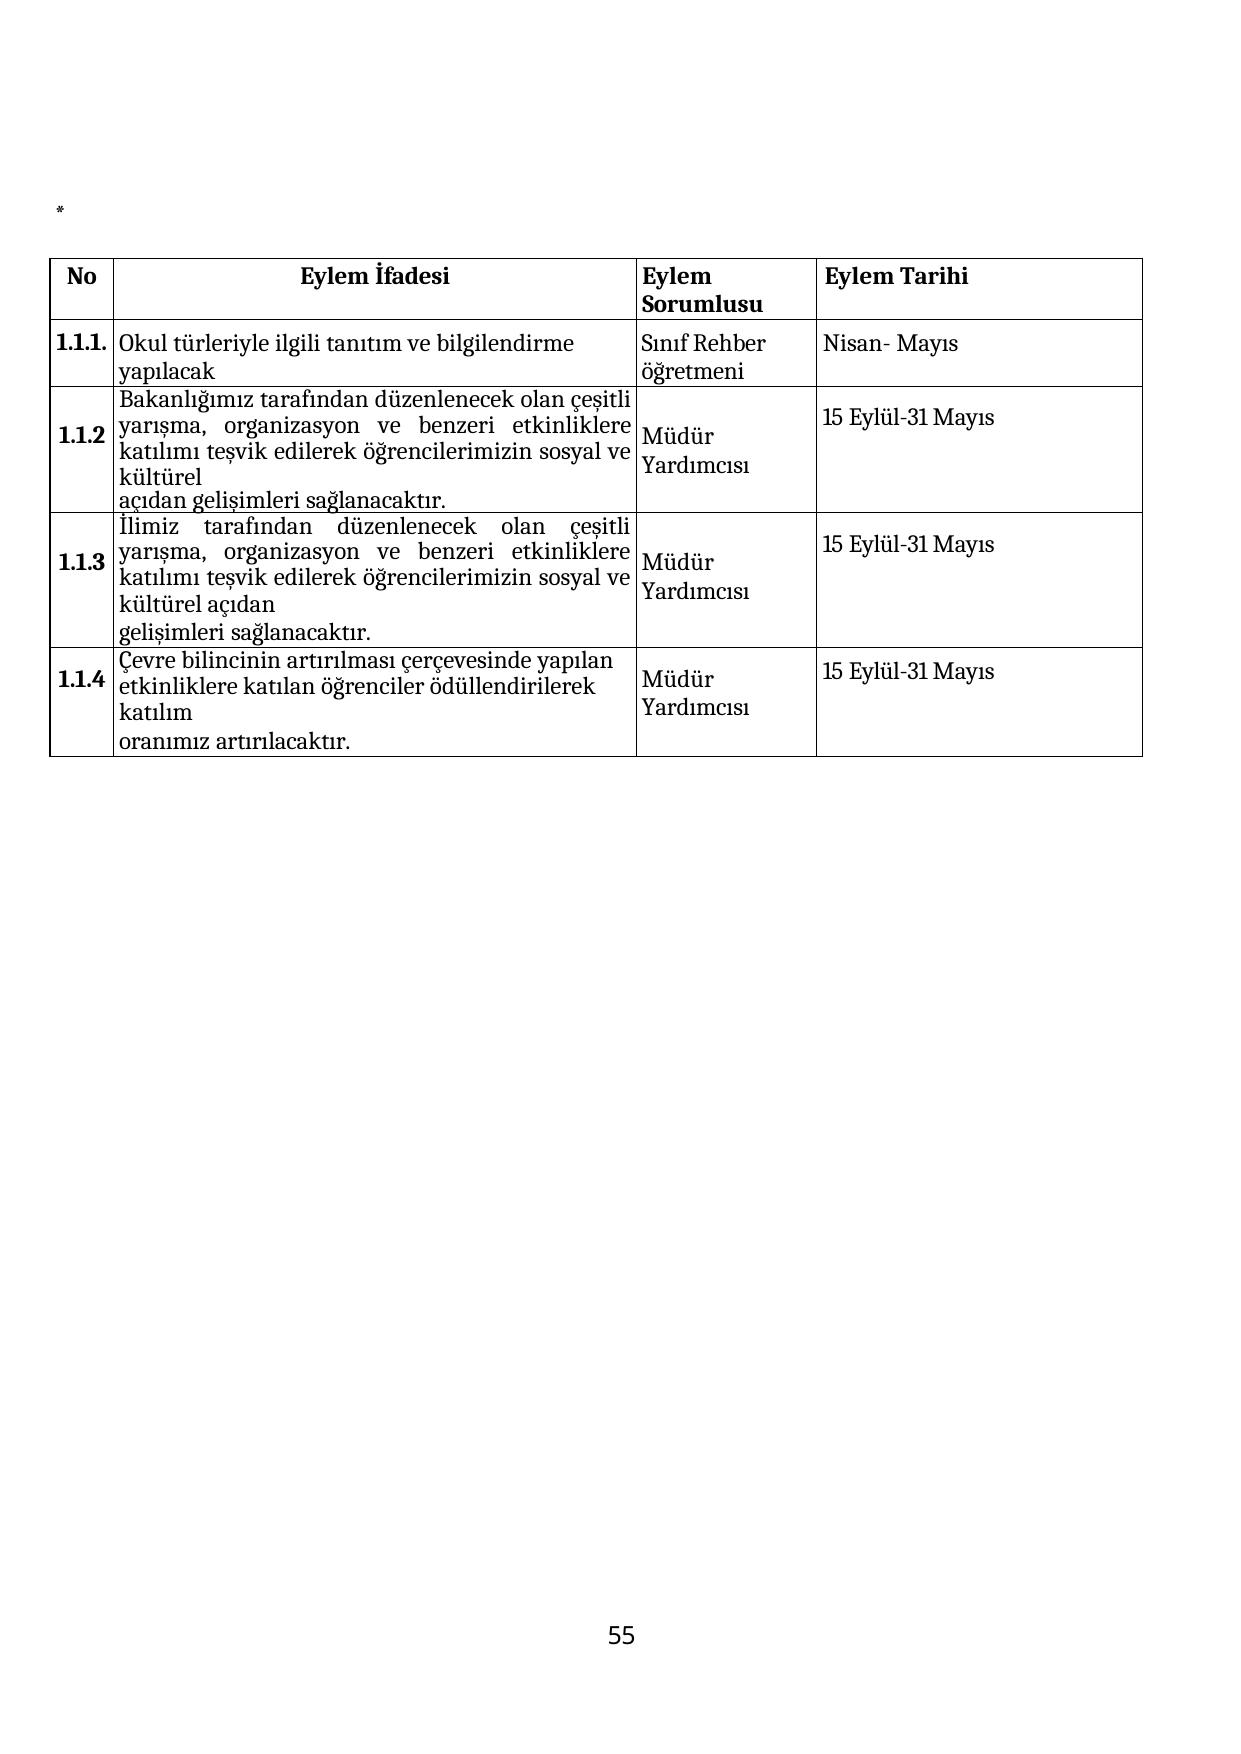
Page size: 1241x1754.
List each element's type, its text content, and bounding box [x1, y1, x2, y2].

table_header Eylem Tarihi [817, 259, 1142, 319]
table_header Eylem İfadesi [114, 259, 636, 319]
table_cell 1.1.2 [51, 387, 113, 512]
table_header Eylem Sorumlusu [637, 259, 816, 319]
table_cell İlimiz tarafından düzenlenecek olan çeşitli yarışma, organizasyon ve benzeri etkinliklere katılımı teşvik edilerek öğrencilerimizin sosyal ve kültürel açıdan gelişimleri sağlanacaktır. [114, 513, 636, 647]
table_cell 1.1.3 [51, 513, 113, 647]
table_cell Sınıf Rehber öğretmeni [637, 320, 816, 386]
table_cell 15 Eylül-31 Mayıs [817, 648, 1142, 756]
table_header No [51, 259, 113, 319]
table_cell Müdür Yardımcısı [637, 387, 816, 512]
table_cell Okul türleriyle ilgili tanıtım ve bilgilendirme yapılacak [114, 320, 636, 386]
table_cell Müdür Yardımcısı [637, 513, 816, 647]
table_cell 15 Eylül-31 Mayıs [817, 513, 1142, 647]
text * [54, 200, 1240, 229]
table_cell 1.1.4 [51, 648, 113, 756]
table_cell Müdür Yardımcısı [637, 648, 816, 756]
table_cell 1.1.1. [51, 320, 113, 386]
table_cell Çevre bilincinin artırılması çerçevesinde yapılan etkinliklere katılan öğrenciler ödüllendirilerek katılım oranımız artırılacaktır. [114, 648, 636, 756]
table_cell 15 Eylül-31 Mayıs [817, 387, 1142, 512]
table_cell Nisan- Mayıs [817, 320, 1142, 386]
table_cell Bakanlığımız tarafından düzenlenecek olan çeşitli yarışma, organizasyon ve benzeri etkinliklere katılımı teşvik edilerek öğrencilerimizin sosyal ve kültürel açıdan gelişimleri sağlanacaktır. [114, 387, 636, 512]
